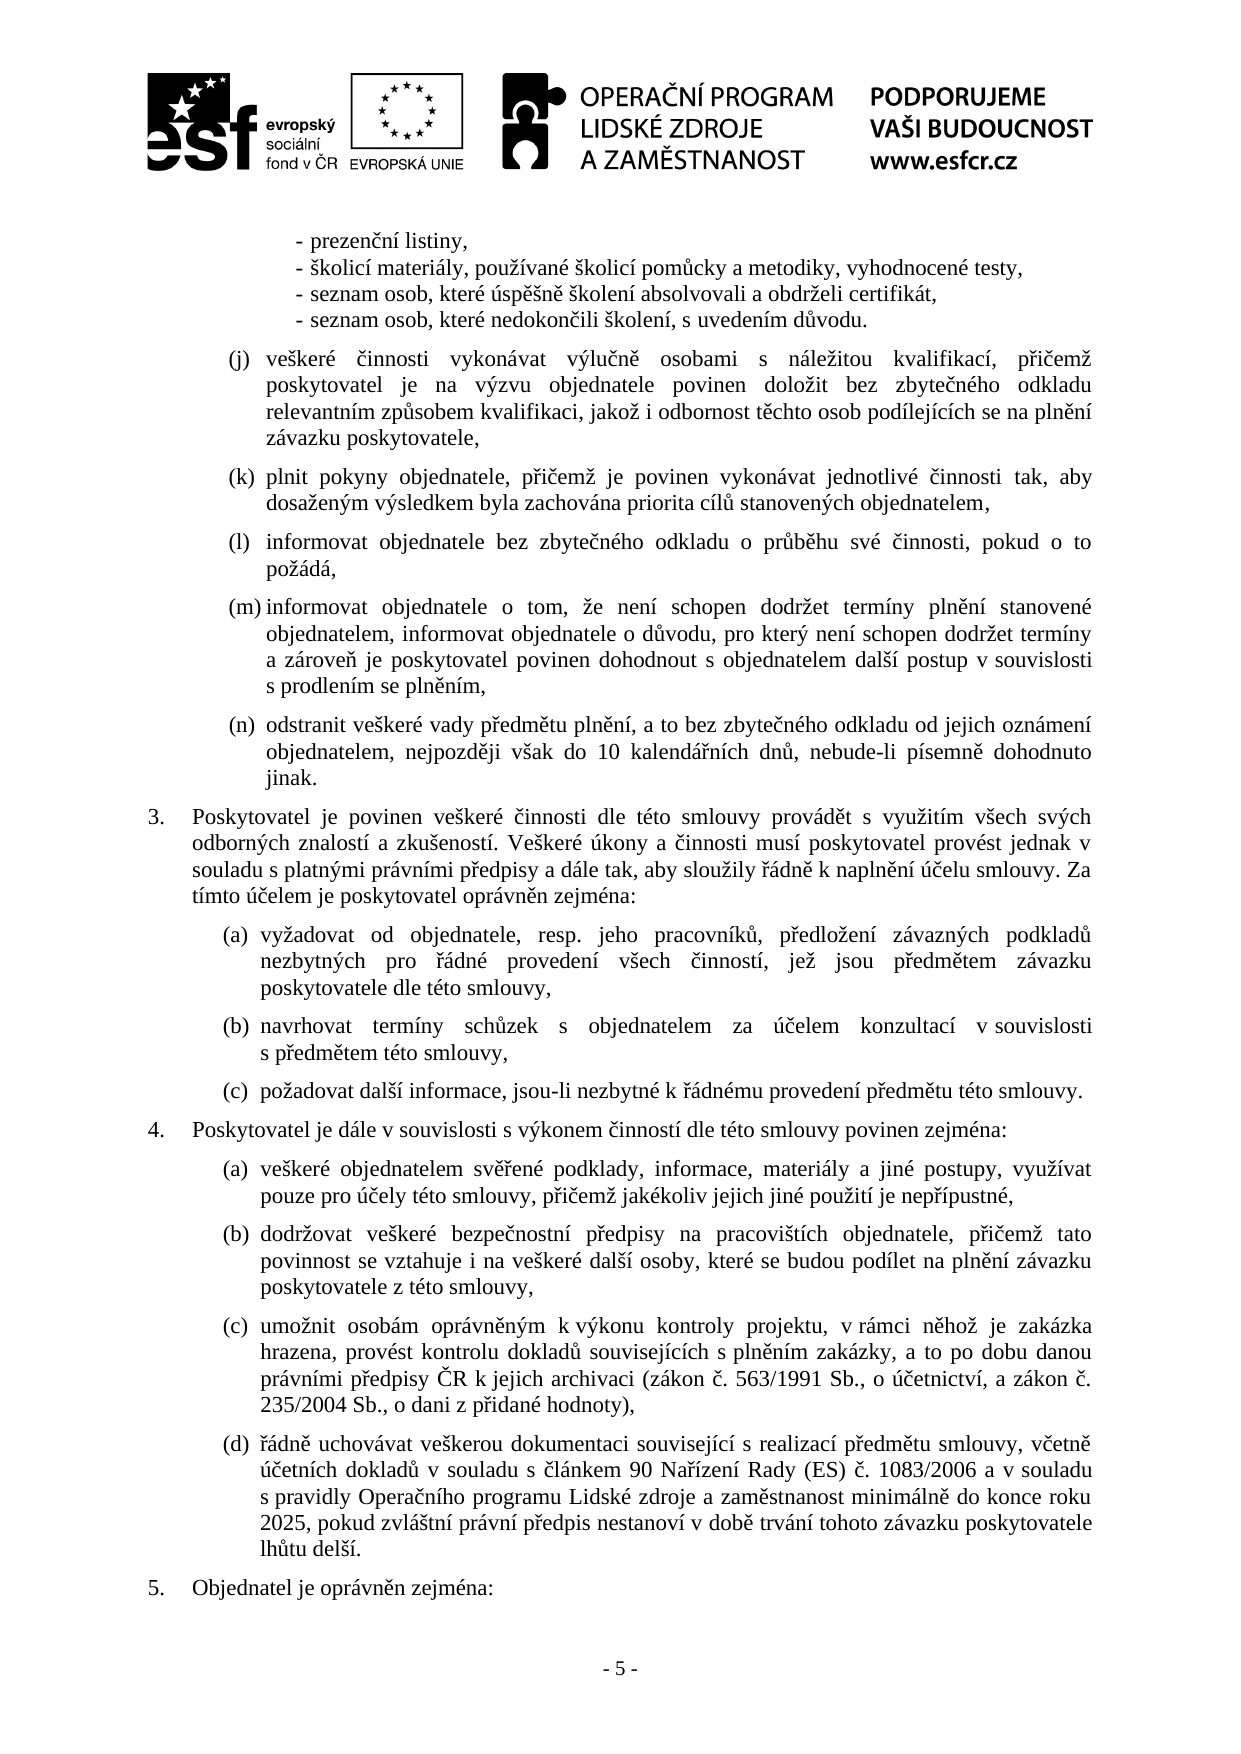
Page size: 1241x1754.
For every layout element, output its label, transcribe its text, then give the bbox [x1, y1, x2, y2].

list informovat objednatele bez zbytečného odkladu o průběhu své činnosti, pokud o to požádá, [228, 528, 1093, 581]
list Poskytovatel je dále v souvislosti s výkonem činností dle této smlouvy povinen zejména: [148, 1116, 1093, 1143]
list vyžadovat od objednatele, resp. jeho pracovníků, předložení závazných podkladů nezbytných pro řádné provedení všech činností, jež jsou předmětem závazku poskytovatele dle této smlouvy, [223, 921, 1093, 1000]
list navrhovat termíny schůzek s objednatelem za účelem konzultací v souvislosti s předmětem této smlouvy, [223, 1012, 1093, 1065]
list veškeré činnosti vykonávat výlučně osobami s náležitou kvalifikací, přičemž poskytovatel je na výzvu objednatele povinen doložit bez zbytečného odkladu relevantním způsobem kvalifikaci, jakož i odbornost těchto osob podílejících se na plnění závazku poskytovatele, [228, 345, 1093, 451]
list řádně uchovávat veškerou dokumentaci související s realizací předmětu smlouvy, včetně účetních dokladů v souladu s článkem 90 Nařízení Rady (ES) č. 1083/2006 a v souladu s pravidly Operačního programu Lidské zdroje a zaměstnanost minimálně do konce roku 2025, pokud zvláštní právní předpis nestanoví v době trvání tohoto závazku poskytovatele lhůtu delší. [223, 1430, 1093, 1562]
list plnit pokyny objednatele, přičemž je povinen vykonávat jednotlivé činnosti tak, aby dosaženým výsledkem byla zachována priorita cílů stanovených objednatelem, [228, 463, 1093, 516]
list školicí materiály, používané školicí pomůcky a metodiky, vyhodnocené testy, [295, 253, 1093, 280]
list dodržovat veškeré bezpečnostní předpisy na pracovištích objednatele, přičemž tato povinnost se vztahuje i na veškeré další osoby, které se budou podílet na plnění závazku poskytovatele z této smlouvy, [223, 1221, 1093, 1299]
list seznam osob, které úspěšně školení absolvovali a obdrželi certifikát, [295, 280, 1093, 306]
list prezenční listiny, [295, 227, 1093, 253]
picture [147, 73, 1093, 176]
list Poskytovatel je povinen veškeré činnosti dle této smlouvy provádět s využitím všech svých odborných znalostí a zkušeností. Veškeré úkony a činnosti musí poskytovatel provést jednak v souladu s platnými právními předpisy a dále tak, aby sloužily řádně k naplnění účelu smlouvy. Za tímto účelem je poskytovatel oprávněn zejména: [148, 803, 1093, 908]
list umožnit osobám oprávněným k výkonu kontroly projektu, v rámci něhož je zakázka hrazena, provést kontrolu dokladů souvisejících s plněním zakázky, a to po dobu danou právními předpisy ČR k jejich archivaci (zákon č. 563/1991 Sb., o účetnictví, a zákon č. 235/2004 Sb., o dani z přidané hodnoty), [223, 1312, 1093, 1417]
list odstranit veškeré vady předmětu plnění, a to bez zbytečného odkladu od jejich oznámení objednatelem, nejpozději však do 10 kalendářních dnů, nebude-li písemně dohodnuto jinak. [228, 711, 1093, 790]
list veškeré objednatelem svěřené podklady, informace, materiály a jiné postupy, využívat pouze pro účely této smlouvy, přičemž jakékoliv jejich jiné použití je nepřípustné, [223, 1155, 1093, 1208]
list seznam osob, které nedokončili školení, s uvedením důvodu. [295, 306, 1093, 333]
list požadovat další informace, jsou-li nezbytné k řádnému provedení předmětu této smlouvy. [223, 1078, 1093, 1104]
list Objednatel je oprávněn zejména: [148, 1574, 1093, 1601]
list informovat objednatele o tom, že není schopen dodržet termíny plnění stanovené objednatelem, informovat objednatele o důvodu, pro který není schopen dodržet termíny a zároveň je poskytovatel povinen dohodnout s objednatelem další postup v souvislosti s prodlením se plněním, [228, 593, 1093, 699]
